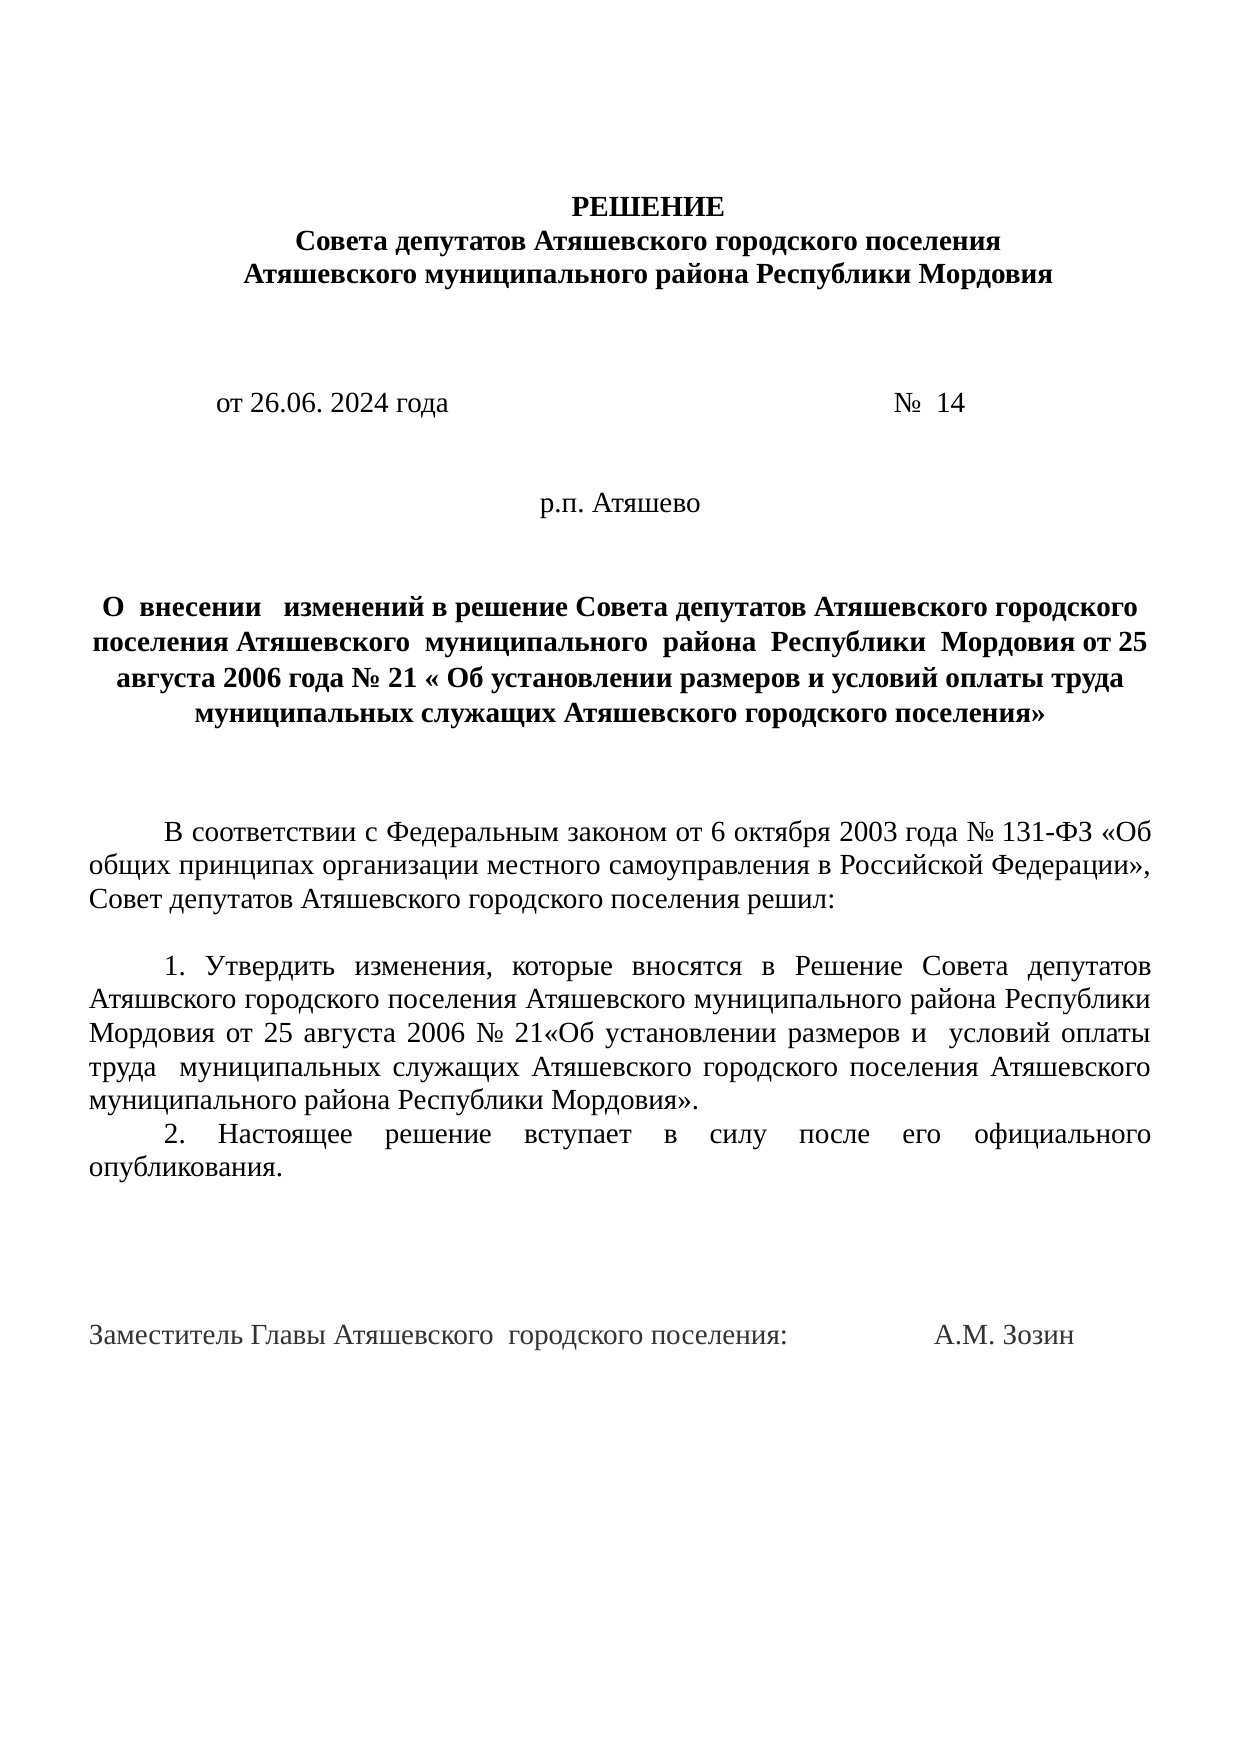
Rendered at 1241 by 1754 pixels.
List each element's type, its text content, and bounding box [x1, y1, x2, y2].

text Заместитель Главы Атяшевского городского поселения: А.М. Зозин [89, 1317, 1152, 1351]
text Совета депутатов Атяшевского городского поселения [89, 223, 1152, 256]
text Атяшевского муниципального района Республики Мордовия [89, 256, 1152, 290]
text РЕШЕНИЕ [89, 189, 1152, 223]
text р.п. Атяшево [89, 486, 1152, 519]
text В соответствии с Федеральным законом от 6 октября 2003 года № 131-ФЗ «Об общих принципах организации местного самоуправления в Российской Федерации», Совет депутатов Атяшевского городского поселения решил: [89, 814, 1152, 914]
text О внесении изменений в решение Совета депутатов Атяшевского городского поселения Атяшевского муниципального района Республики Мордовия от 25 августа 2006 года № 21 « Об установлении размеров и условий оплаты труда муниципальных служащих Атяшевского городского поселения» [89, 589, 1152, 728]
text 2. Настоящее решение вступает в силу после его официального опубликования. [89, 1116, 1152, 1183]
text от 26.06. 2024 года № 14 [70, 385, 1152, 418]
text 1. Утвердить изменения, которые вносятся в Решение Совета депутатов Атяшвского городского поселения Атяшевского муниципального района Республики Мордовия от 25 августа 2006 № 21«Об установлении размеров и условий оплаты труда муниципальных служащих Атяшевского городского поселения Атяшевского муниципального района Республики Мордовия». [89, 948, 1152, 1116]
